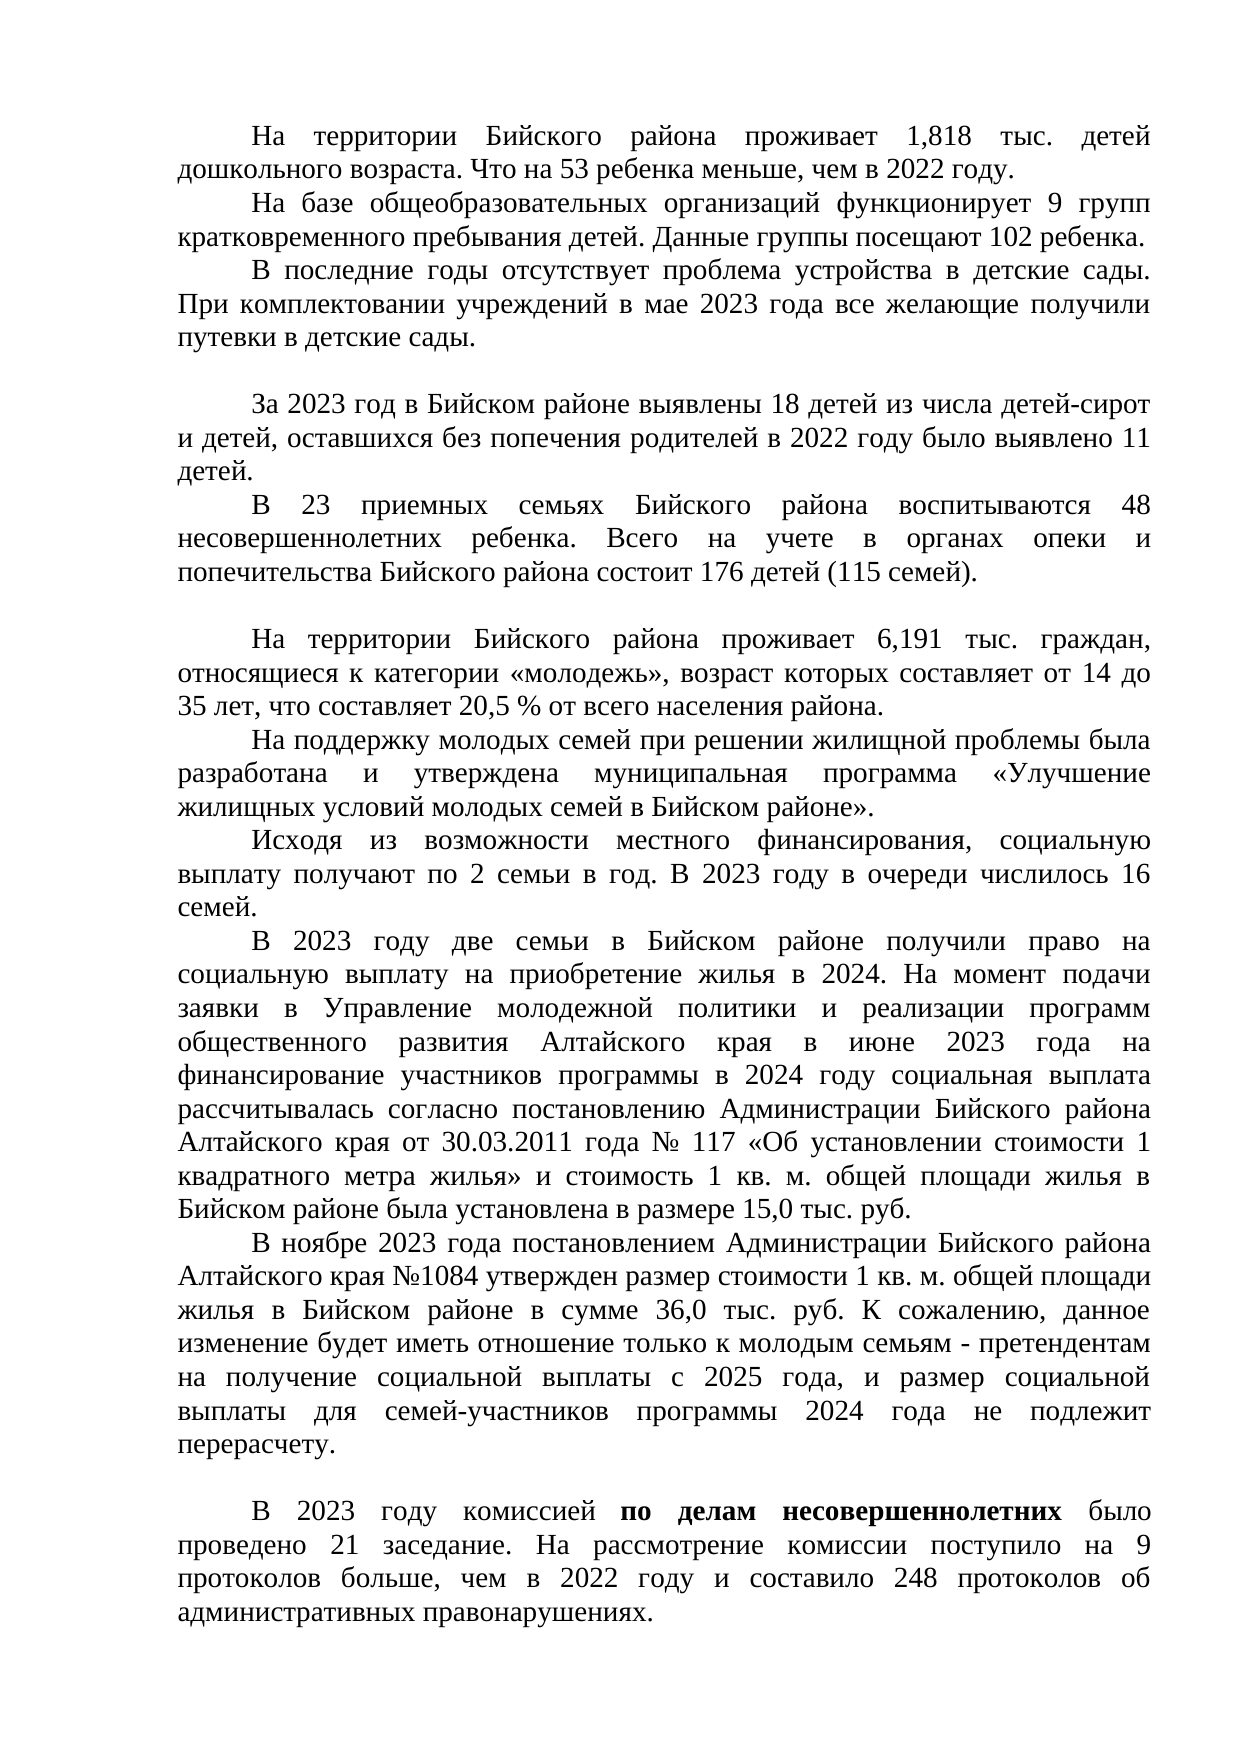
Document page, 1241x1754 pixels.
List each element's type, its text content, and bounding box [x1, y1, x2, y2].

text В 23 приемных семьях Бийского района воспитываются 48 несовершеннолетних ребенка. Всего на учете в органах опеки и попечительства Бийского района состоит 176 детей (115 семей). [177, 487, 1152, 588]
text На базе общеобразовательных организаций функционирует 9 групп кратковременного пребывания детей. Данные группы посещают 102 ребенка. [177, 185, 1152, 252]
text На территории Бийского района проживает 6,191 тыс. граждан, относящиеся к категории «молодежь», возраст которых составляет от 14 до 35 лет, что составляет 20,5 % от всего населения района. [177, 621, 1152, 722]
text В последние годы отсутствует проблема устройства в детские сады. При комплектовании учреждений в мае 2023 года все желающие получили путевки в детские сады. [177, 252, 1152, 353]
text В 2023 году комиссией по делам несовершеннолетних было проведено 21 заседание. На рассмотрение комиссии поступило на 9 протоколов больше, чем в 2022 году и составило 248 протоколов об административных правонарушениях. [177, 1493, 1152, 1627]
text За 2023 год в Бийском районе выявлены 18 детей из числа детей-сирот и детей, оставшихся без попечения родителей в 2022 году было выявлено 11 детей. [177, 386, 1152, 487]
text На территории Бийского района проживает 1,818 тыс. детей дошкольного возраста. Что на 53 ребенка меньше, чем в 2022 году. [177, 118, 1152, 185]
text На поддержку молодых семей при решении жилищной проблемы была разработана и утверждена муниципальная программа «Улучшение жилищных условий молодых семей в Бийском районе». [177, 722, 1152, 822]
text В 2023 году две семьи в Бийском районе получили право на социальную выплату на приобретение жилья в 2024. На момент подачи заявки в Управление молодежной политики и реализации программ общественного развития Алтайского края в июне 2023 года на финансирование участников программы в 2024 году социальная выплата рассчитывалась согласно постановлению Администрации Бийского района Алтайского края от 30.03.2011 года № 117 «Об установлении стоимости 1 квадратного метра жилья» и стоимость 1 кв. м. общей площади жилья в Бийском районе была установлена в размере 15,0 тыс. руб. [177, 923, 1152, 1225]
text В ноябре 2023 года постановлением Администрации Бийского района Алтайского края №1084 утвержден размер стоимости 1 кв. м. общей площади жилья в Бийском районе в сумме 36,0 тыс. руб. К сожалению, данное изменение будет иметь отношение только к молодым семьям - претендентам на получение социальной выплаты с 2025 года, и размер социальной выплаты для семей-участников программы 2024 года не подлежит перерасчету. [177, 1225, 1152, 1460]
text Исходя из возможности местного финансирования, социальную выплату получают по 2 семьи в год. В 2023 году в очереди числилось 16 семей. [177, 822, 1152, 923]
